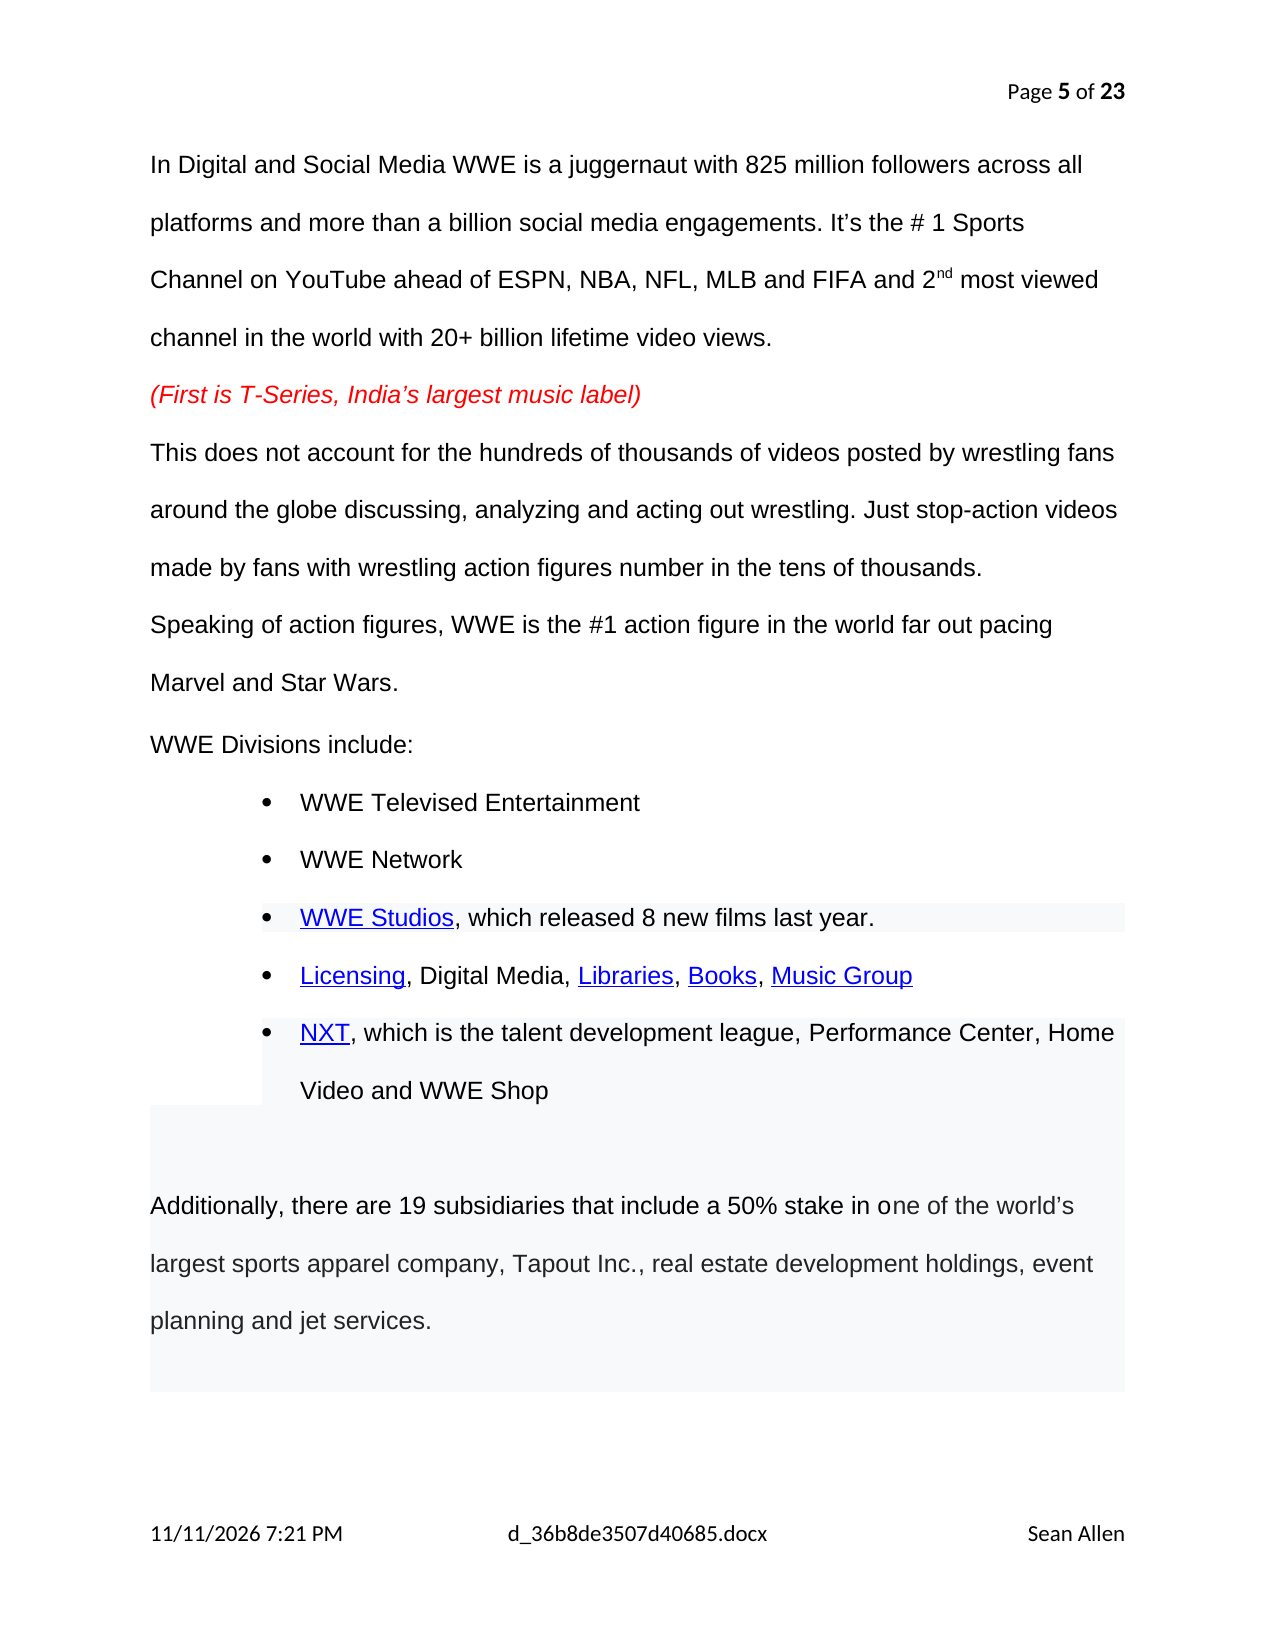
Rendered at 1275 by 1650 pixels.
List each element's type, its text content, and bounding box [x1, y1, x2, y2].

text Speaking of action figures, WWE is the #1 action figure in the world far out pacing Marvel and Star Wars. [150, 610, 1125, 696]
text WWE Divisions include: [150, 730, 1125, 759]
list NXT, which is the talent development league, Performance Center, Home Video and WWE Shop [262, 1018, 1125, 1105]
list WWE Network [262, 845, 1125, 874]
text In Digital and Social Media WWE is a juggernaut with 825 million followers across all platforms and more than a billion social media engagements. It’s the # 1 Sports Channel on YouTube ahead of ESPN, NBA, NFL, MLB and FIFA and 2nd most viewed channel in the world with 20+ billion lifetime video views. [150, 150, 1125, 351]
list Licensing, Digital Media, Libraries, Books, Music Group [262, 961, 1125, 989]
text Additionally, there are 19 subsidiaries that include a 50% stake in one of the world’s largest sports apparel company, Tapout Inc., real estate development holdings, event planning and jet services. [150, 1191, 1125, 1335]
list WWE Studios, which released 8 new films last year. [262, 903, 1125, 932]
text This does not account for the hundreds of thousands of videos posted by wrestling fans around the globe discussing, analyzing and acting out wrestling. Just stop-action videos made by fans with wrestling action figures number in the tens of thousands. [150, 437, 1125, 581]
text (First is T-Series, India’s largest music label) [150, 380, 1125, 409]
list WWE Televised Entertainment [262, 788, 1125, 816]
